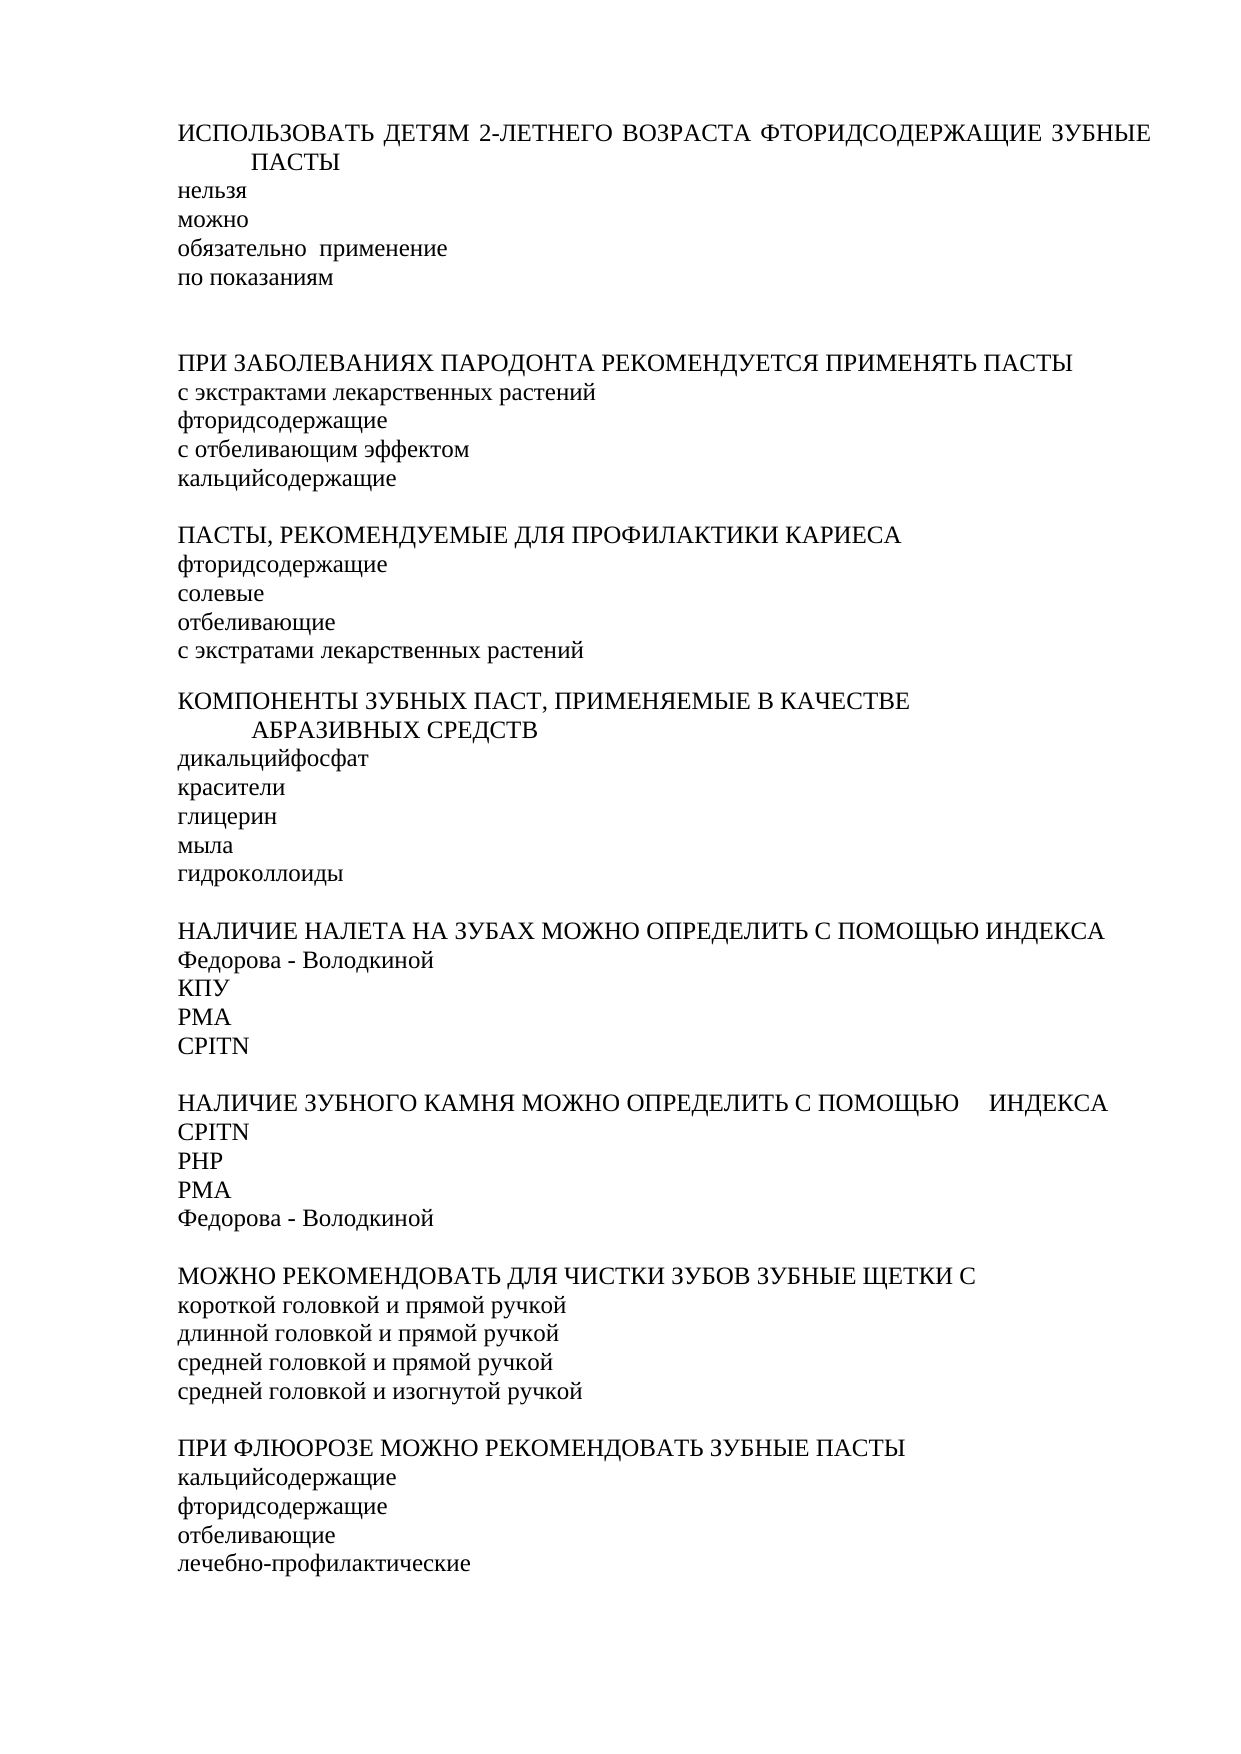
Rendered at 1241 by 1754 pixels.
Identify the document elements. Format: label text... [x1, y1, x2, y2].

text мыла [177, 830, 1152, 858]
text CPITN [177, 1031, 1152, 1060]
text солевые [177, 578, 1152, 607]
text с экстрактами лекарственных растений [177, 377, 1152, 406]
text лечебно-профилактические [177, 1548, 1152, 1577]
text короткой головкой и прямой ручкой [177, 1290, 1152, 1318]
text ПРИ ЗАБОЛЕВАНИЯХ ПАРОДОНТА РЕКОМЕНДУЕТСЯ ПРИМЕНЯТЬ ПАСТЫ [177, 348, 1152, 377]
text кальцийсодержащие [177, 1462, 1152, 1491]
text РМА [177, 1002, 1152, 1031]
text дикальцийфосфат [177, 743, 1152, 772]
text РМА [177, 1175, 1152, 1203]
text по показаниям [177, 262, 1152, 291]
text КПУ [177, 973, 1152, 1002]
text с экстратами лекарственных растений [177, 636, 1152, 664]
text ПРИ ФЛЮОРОЗЕ МОЖНО РЕКОМЕНДОВАТЬ ЗУБНЫЕ ПАСТЫ [177, 1433, 1152, 1462]
text средней головкой и изогнутой ручкой [177, 1376, 1152, 1405]
text гидроколлоиды [177, 858, 1152, 887]
text фторидсодержащие [177, 549, 1152, 578]
text отбеливающие [177, 1520, 1152, 1548]
text обязательно применение [177, 233, 1152, 262]
text кальцийсодержащие [177, 463, 1152, 492]
text РНР [177, 1146, 1152, 1175]
text Федорова - Володкиной [177, 1203, 1152, 1232]
text ПАСТЫ, РЕКОМЕНДУЕМЫЕ ДЛЯ ПРОФИЛАКТИКИ КАРИЕСА [177, 521, 1152, 549]
text можно [177, 204, 1152, 233]
text КОМПОНЕНТЫ ЗУБНЫХ ПАСТ, ПРИМЕНЯЕМЫЕ В КАЧЕСТВЕ АБРАЗИВНЫХ СРЕДСТВ [177, 686, 1152, 743]
text НАЛИЧИЕ НАЛЕТА НА ЗУБАХ МОЖНО ОПРЕДЕЛИТЬ С ПОМОЩЬЮ ИНДЕКСА [177, 916, 1152, 945]
text красители [177, 772, 1152, 801]
text НАЛИЧИЕ ЗУБНОГО КАМНЯ МОЖНО ОПРЕДЕЛИТЬ С ПОМОЩЬЮ ИНДЕКСА [177, 1088, 1152, 1117]
text CPITN [177, 1117, 1152, 1146]
text длинной головкой и прямой ручкой [177, 1318, 1152, 1347]
text фторидсодержащие [177, 406, 1152, 434]
text Федорова - Володкиной [177, 945, 1152, 973]
text отбеливающие [177, 607, 1152, 636]
text фторидсодержащие [177, 1491, 1152, 1520]
text нельзя [177, 176, 1152, 204]
text глицерин [177, 801, 1152, 830]
text МОЖНО РЕКОМЕНДОВАТЬ ДЛЯ ЧИСТКИ ЗУБОВ ЗУБНЫЕ ЩЕТКИ С [177, 1261, 1152, 1290]
text средней головкой и прямой ручкой [177, 1347, 1152, 1376]
text ИСПОЛЬЗОВАТЬ ДЕТЯМ 2-ЛЕТНЕГО ВОЗРАСТА ФТОРИДСОДЕРЖАЩИЕ ЗУБНЫЕ ПАСТЫ [177, 118, 1152, 176]
text с отбеливающим эффектом [177, 434, 1152, 463]
